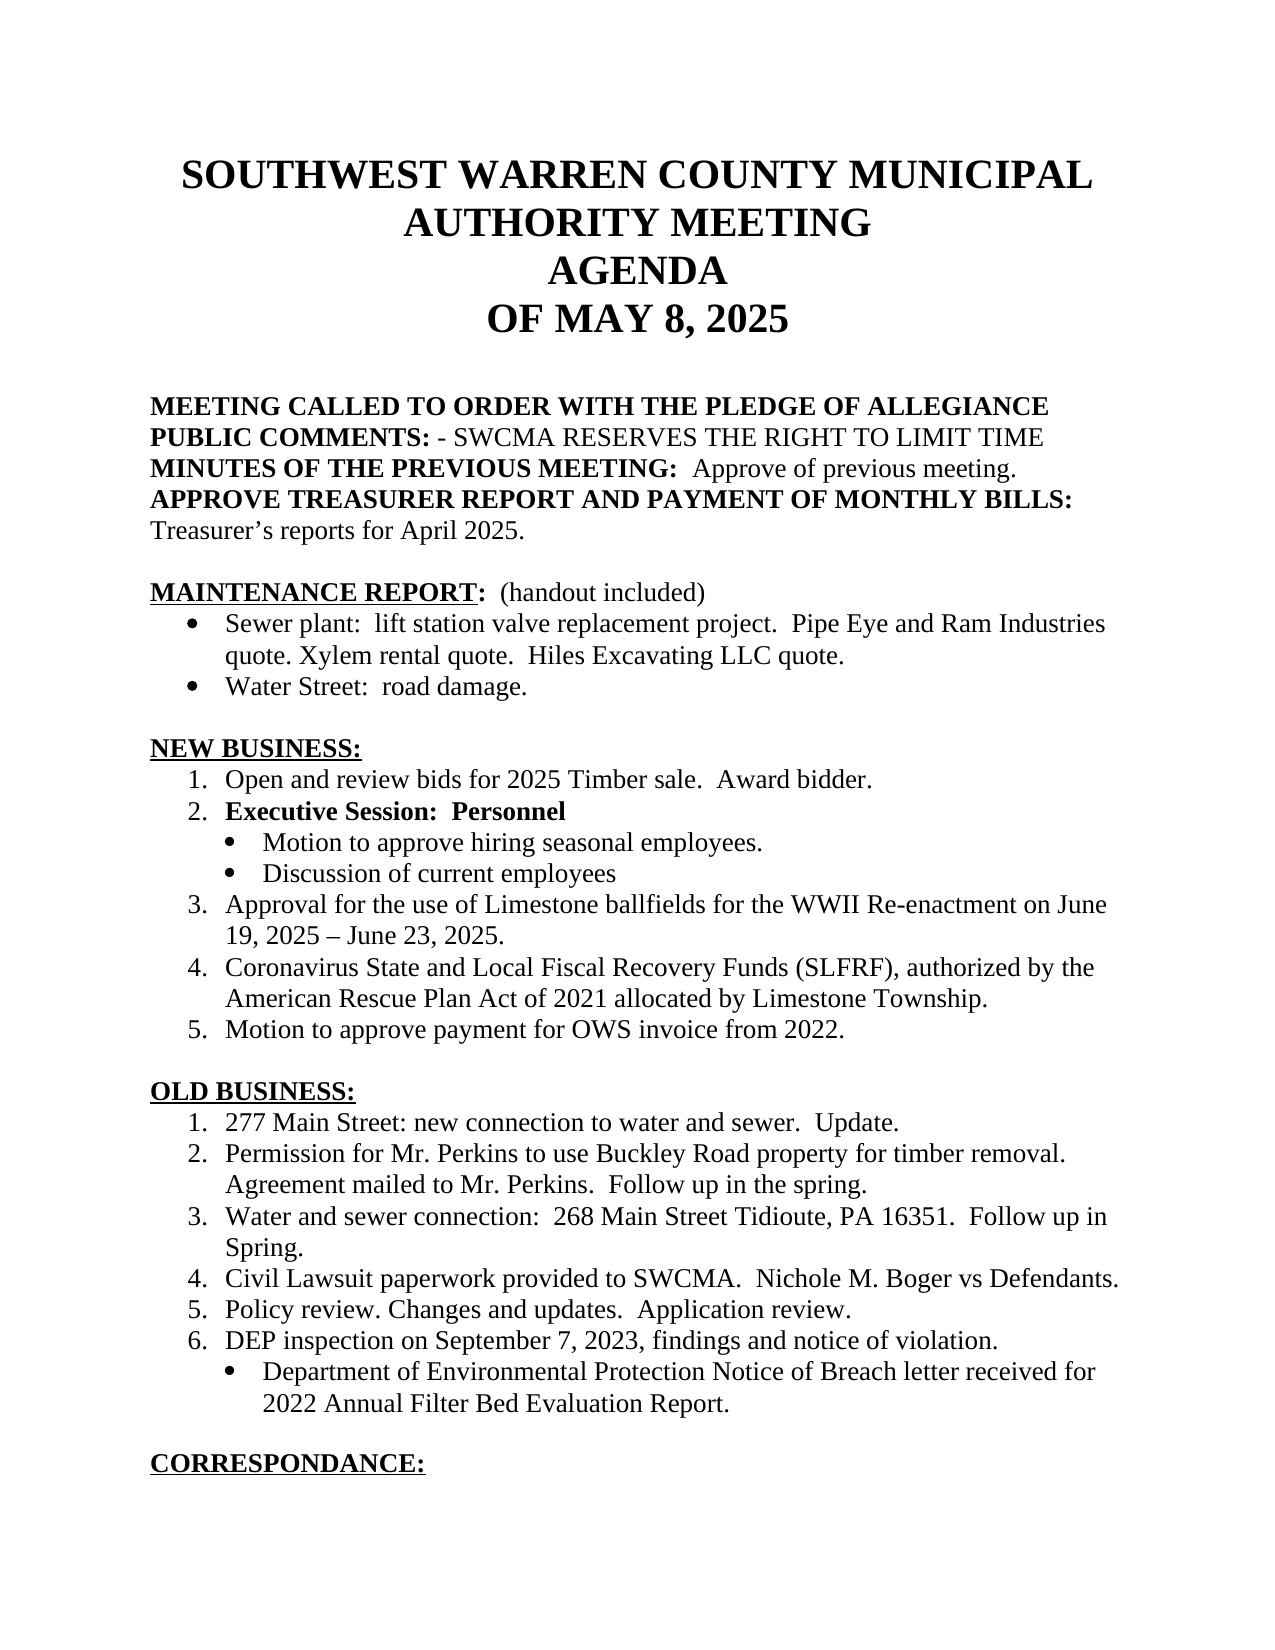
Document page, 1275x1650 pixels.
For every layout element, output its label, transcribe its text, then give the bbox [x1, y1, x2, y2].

text MAINTENANCE REPORT: (handout included) [150, 576, 1125, 608]
list Motion to approve payment for OWS invoice from 2022. [187, 1013, 1125, 1044]
list Motion to approve hiring seasonal employees. [225, 826, 1125, 857]
list Water Street: road damage. [187, 670, 1125, 701]
list DEP inspection on September 7, 2023, findings and notice of violation. [187, 1324, 1125, 1356]
text PUBLIC COMMENTS: - SWCMA RESERVES THE RIGHT TO LIMIT TIME [150, 421, 1125, 452]
text APPROVE TREASURER REPORT AND PAYMENT OF MONTHLY BILLS: Treasurer’s reports for April 2025. [150, 483, 1125, 545]
text NEW BUSINESS: [150, 732, 1125, 763]
list Executive Session: Personnel [187, 795, 1125, 826]
list 277 Main Street: new connection to water and sewer. Update. [187, 1106, 1125, 1137]
text CORRESPONDANCE: [150, 1447, 1125, 1478]
list Discussion of current employees [225, 857, 1125, 888]
list Approval for the use of Limestone ballfields for the WWII Re-enactment on June 19, 2025 – June 23, 2025. [187, 888, 1125, 951]
text OLD BUSINESS: [150, 1075, 1125, 1106]
list Sewer plant: lift station valve replacement project. Pipe Eye and Ram Industries quote. Xylem rental quote. Hiles Excavating LLC quote. [187, 608, 1125, 670]
text MINUTES OF THE PREVIOUS MEETING: Approve of previous meeting. [150, 452, 1125, 483]
list Open and review bids for 2025 Timber sale. Award bidder. [187, 763, 1125, 795]
list Coronavirus State and Local Fiscal Recovery Funds (SLFRF), authorized by the American Rescue Plan Act of 2021 allocated by Limestone Township. [187, 951, 1125, 1013]
list Water and sewer connection: 268 Main Street Tidioute, PA 16351. Follow up in Spring. [187, 1200, 1125, 1262]
text SOUTHWEST WARREN COUNTY MUNICIPAL AUTHORITY MEETING [150, 150, 1125, 246]
text AGENDA [150, 246, 1125, 294]
list Department of Environmental Protection Notice of Breach letter received for 2022 Annual Filter Bed Evaluation Report. [225, 1356, 1125, 1418]
list Civil Lawsuit paperwork provided to SWCMA. Nichole M. Boger vs Defendants. [187, 1262, 1125, 1293]
text MEETING CALLED TO ORDER WITH THE PLEDGE OF ALLEGIANCE [150, 389, 1125, 421]
list Policy review. Changes and updates. Application review. [187, 1293, 1125, 1324]
text OF MAY 8, 2025 [150, 294, 1125, 342]
list Permission for Mr. Perkins to use Buckley Road property for timber removal. Agreement mailed to Mr. Perkins. Follow up in the spring. [187, 1137, 1125, 1200]
